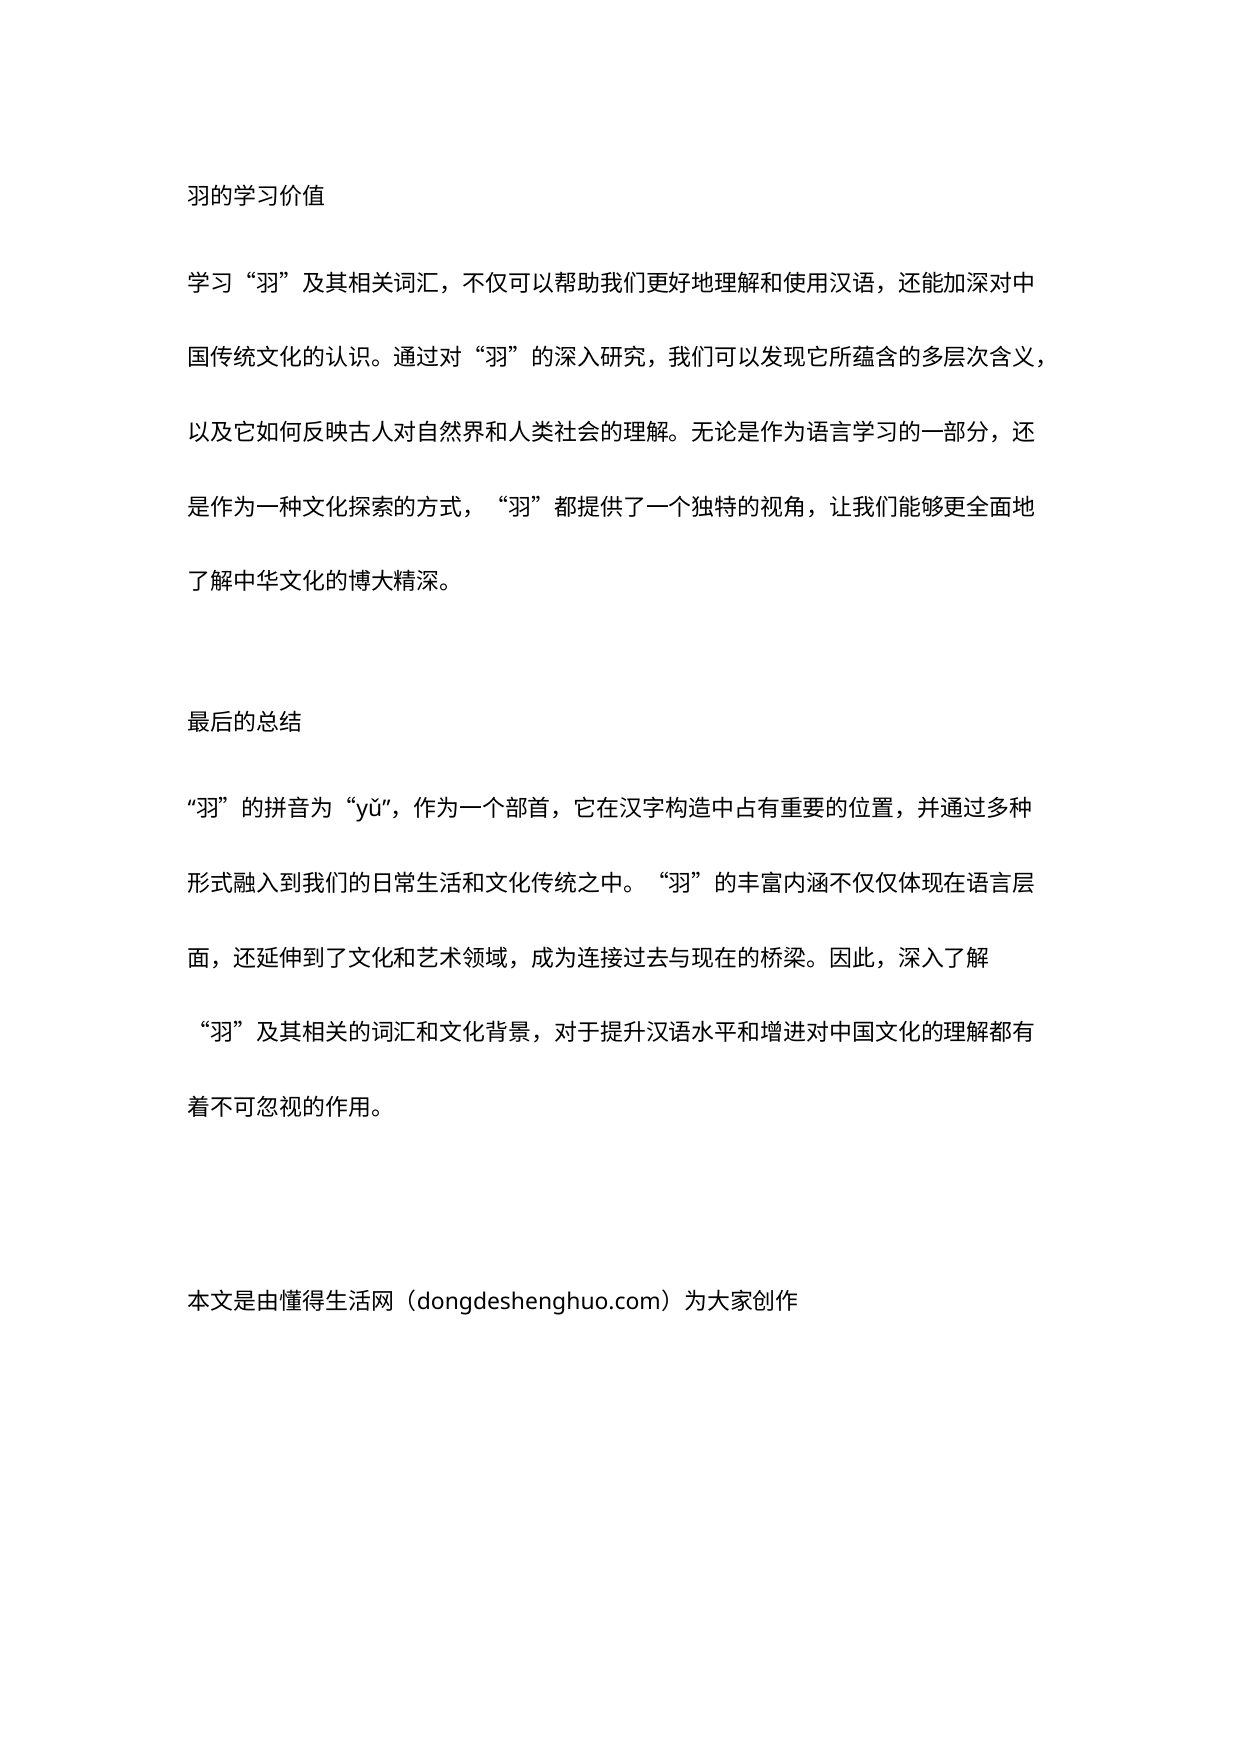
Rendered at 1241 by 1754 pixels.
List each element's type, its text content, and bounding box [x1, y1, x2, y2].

text 本文是由懂得生活网（dongdeshenghuo.com）为大家创作 [187, 1267, 1053, 1332]
text “羽”的拼音为“yǔ”，作为一个部首，它在汉字构造中占有重要的位置，并通过多种形式融入到我们的日常生活和文化传统之中。“羽”的丰富内涵不仅仅体现在语言层面，还延伸到了文化和艺术领域，成为连接过去与现在的桥梁。因此，深入了解“羽”及其相关的词汇和文化背景，对于提升汉语水平和增进对中国文化的理解都有着不可忽视的作用。 [187, 774, 1053, 1138]
text 最后的总结 [187, 688, 1053, 753]
text 羽的学习价值 [187, 162, 1053, 227]
text 学习“羽”及其相关词汇，不仅可以帮助我们更好地理解和使用汉语，还能加深对中国传统文化的认识。通过对“羽”的深入研究，我们可以发现它所蕴含的多层次含义，以及它如何反映古人对自然界和人类社会的理解。无论是作为语言学习的一部分，还是作为一种文化探索的方式，“羽”都提供了一个独特的视角，让我们能够更全面地了解中华文化的博大精深。 [187, 248, 1053, 612]
